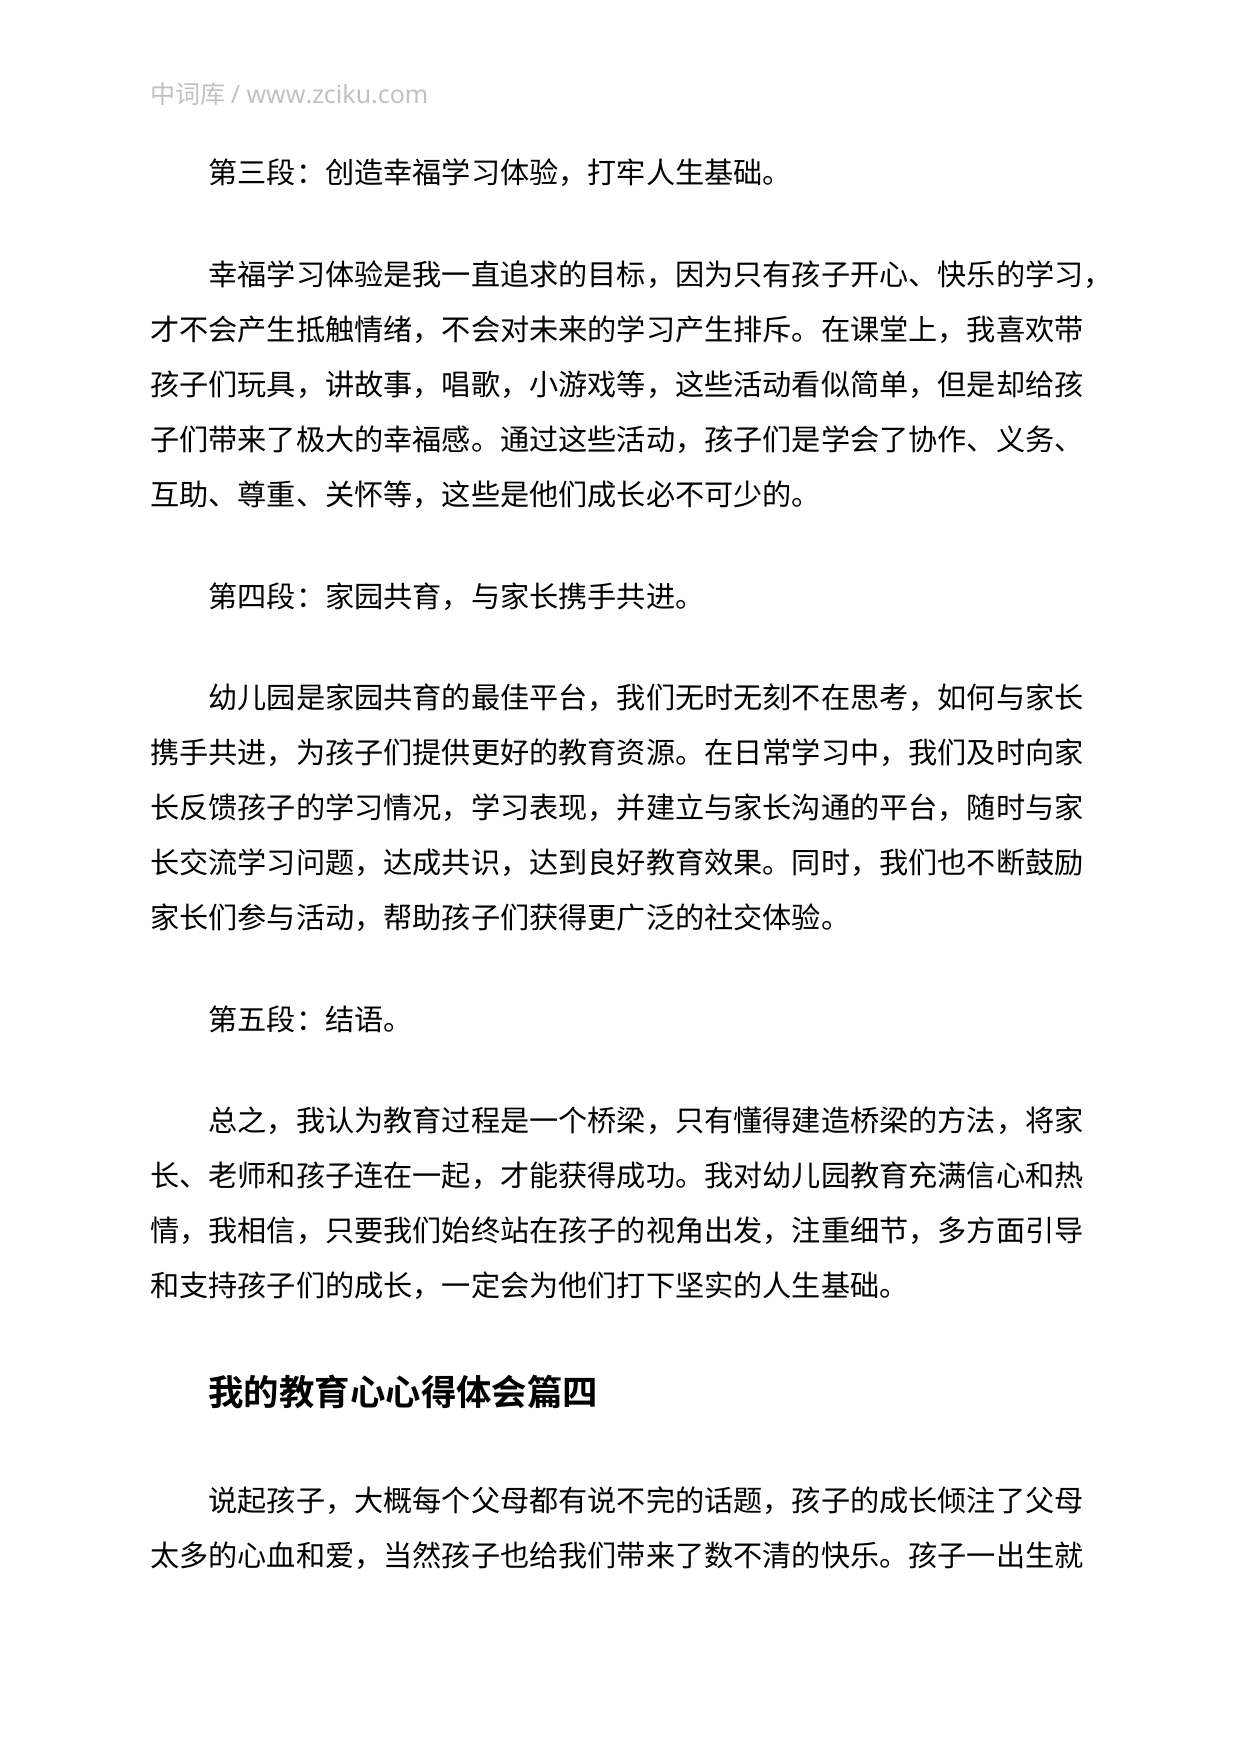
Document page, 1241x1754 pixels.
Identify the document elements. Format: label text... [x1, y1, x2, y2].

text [150, 1478, 1090, 1575]
text 第四段：家园共育，与家长携手共进。 [150, 573, 1090, 615]
text 总之，我认为教育过程是一个桥梁，只有懂得建造桥梁的方法，将家长、老师和孩子连在一起，才能获得成功。我对幼儿园教育充满信心和热情，我相信，只要我们始终站在孩子的视角出发，注重细节，多方面引导和支持孩子们的成长，一定会为他们打下坚实的人生基础。 [150, 1098, 1090, 1305]
text 幼儿园是家园共育的最佳平台，我们无时无刻不在思考，如何与家长携手共进，为孩子们提供更好的教育资源。在日常学习中，我们及时向家长反馈孩子的学习情况，学习表现，并建立与家长沟通的平台，随时与家长交流学习问题，达成共识，达到良好教育效果。同时，我们也不断鼓励家长们参与活动，帮助孩子们获得更广泛的社交体验。 [150, 675, 1090, 937]
text 我的教育心心得体会篇四 [150, 1364, 1090, 1416]
text 第五段：结语。 [150, 996, 1090, 1038]
text 幸福学习体验是我一直追求的目标，因为只有孩子开心、快乐的学习，才不会产生抵触情绪，不会对未来的学习产生排斥。在课堂上，我喜欢带孩子们玩具，讲故事，唱歌，小游戏等，这些活动看似简单，但是却给孩子们带来了极大的幸福感。通过这些活动，孩子们是学会了协作、义务、互助、尊重、关怀等，这些是他们成长必不可少的。 [150, 252, 1090, 514]
text 第三段：创造幸福学习体验，打牢人生基础。 [150, 150, 1090, 192]
